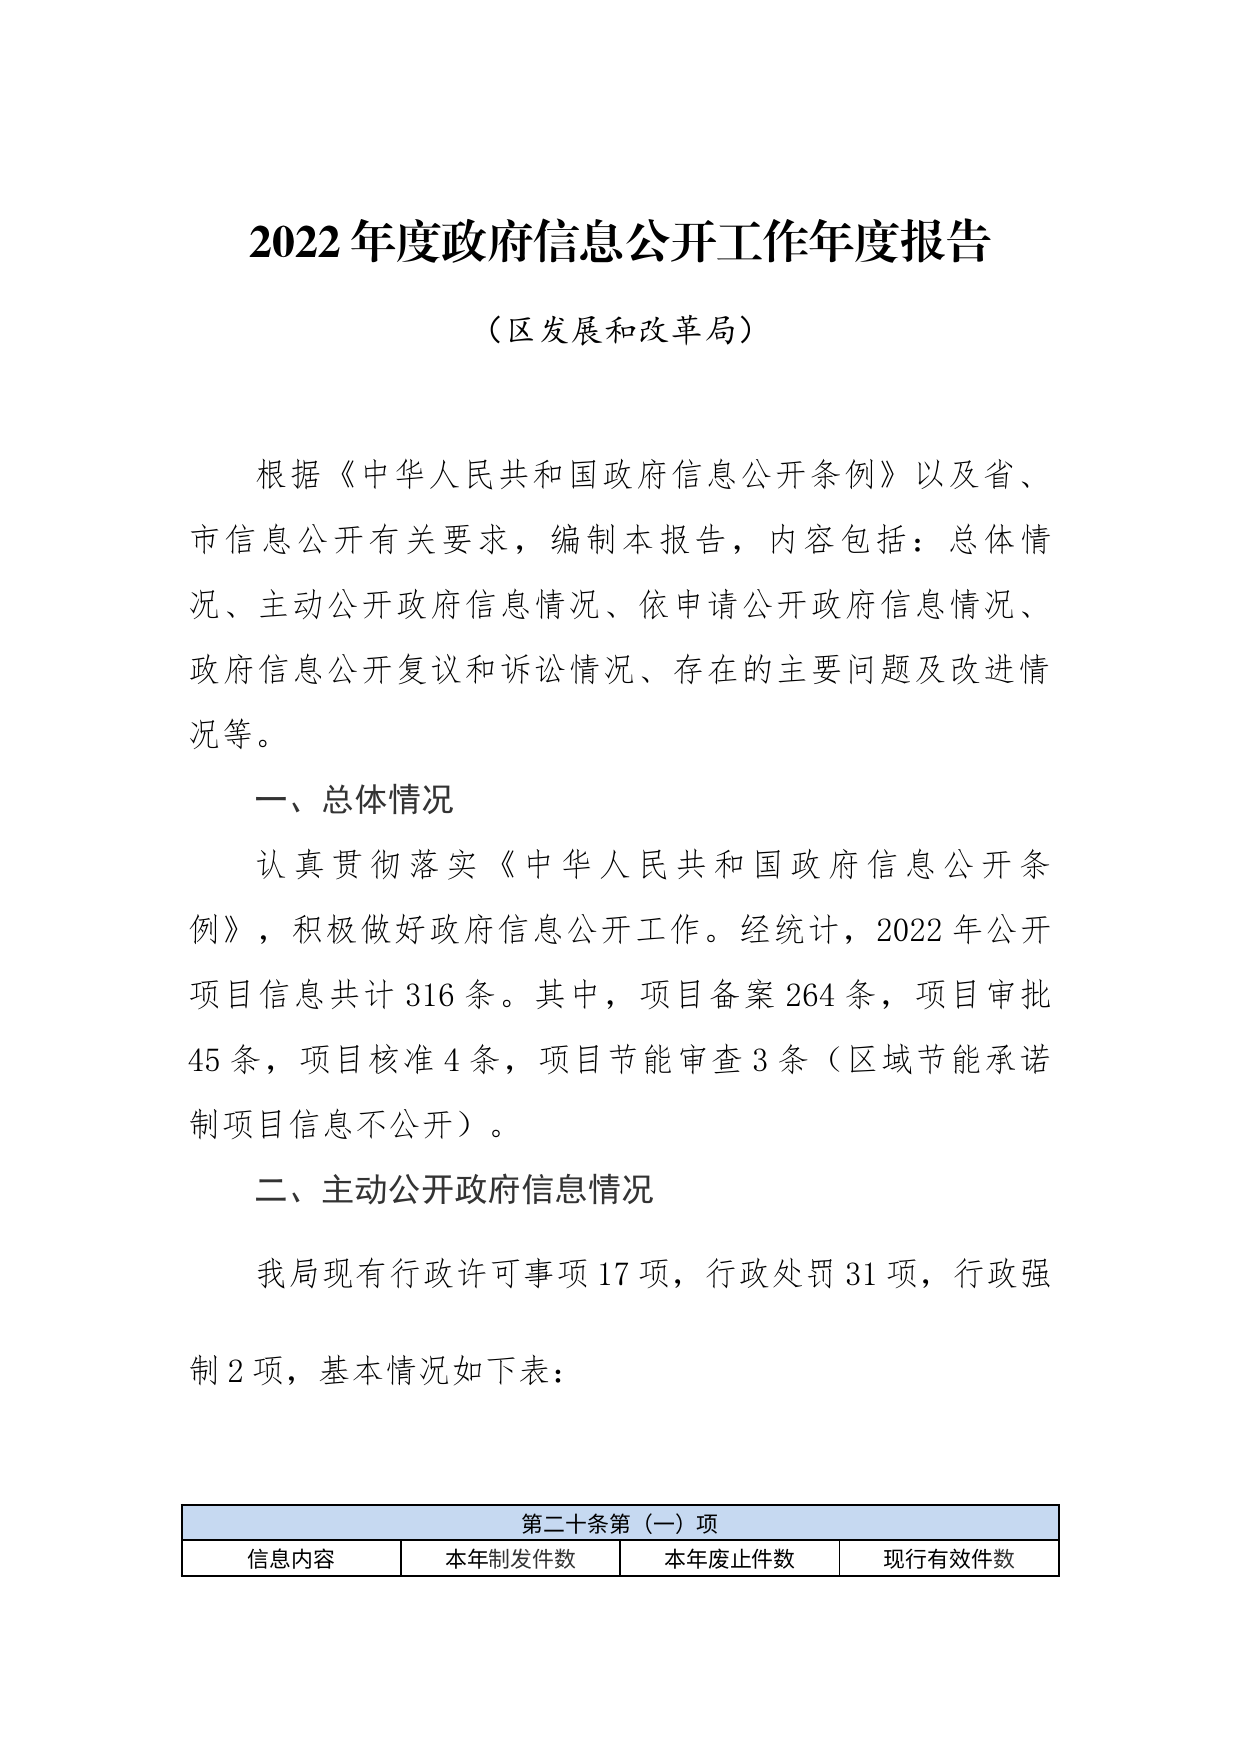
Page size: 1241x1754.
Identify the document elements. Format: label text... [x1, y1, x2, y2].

table_cell 信息内容 [183, 1541, 400, 1574]
text 我局现有行政许可事项17项，行政处罚31项，行政强制2项，基本情况如下表： [187, 1238, 1053, 1401]
table_cell 现行有效件数 [840, 1541, 1058, 1574]
text 根据《中华人民共和国政府信息公开条例》以及省、市信息公开有关要求，编制本报告，内容包括：总体情况、主动公开政府信息情况、依申请公开政府信息情况、政府信息公开复议和诉讼情况、存在的主要问题及改进情况等。 [187, 439, 1053, 764]
list 2022年度政府信息公开工作年度报告 [187, 217, 1053, 271]
text 一、总体情况 [187, 764, 1053, 829]
table_header 第二十条第（一）项 [183, 1506, 1058, 1539]
text 认真贯彻落实《中华人民共和国政府信息公开条例》，积极做好政府信息公开工作。经统计，2022年公开项目信息共计316条。其中，项目备案264条，项目审批45条，项目核准4条，项目节能审查3条（区域节能承诺制项目信息不公开）。 [187, 829, 1053, 1154]
list （区发展和改革局） [187, 309, 1053, 347]
table_cell 本年废止件数 [621, 1541, 839, 1574]
text 二、主动公开政府信息情况 [187, 1154, 1053, 1219]
table_cell 本年制发件数 [402, 1541, 619, 1574]
